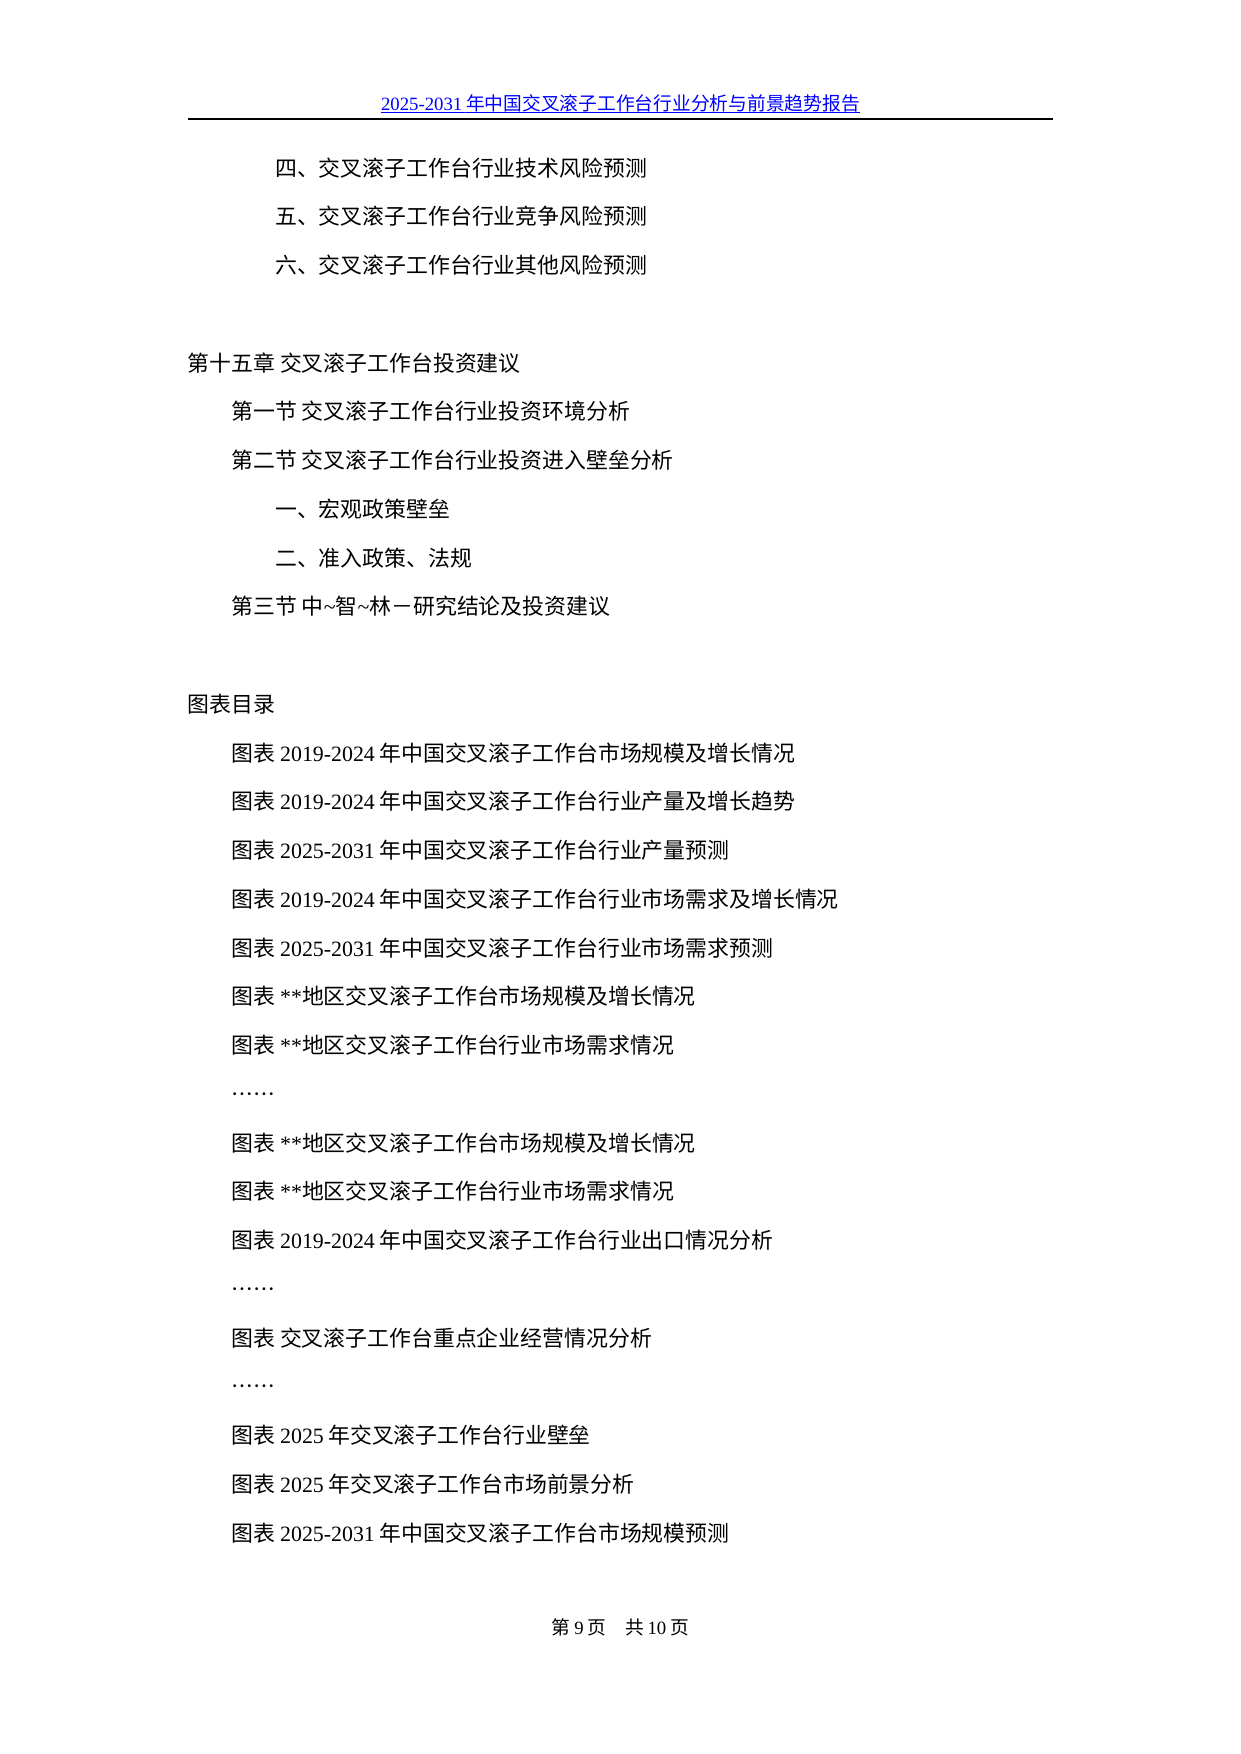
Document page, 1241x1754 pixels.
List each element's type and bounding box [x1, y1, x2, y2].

text [187, 150, 1053, 1548]
